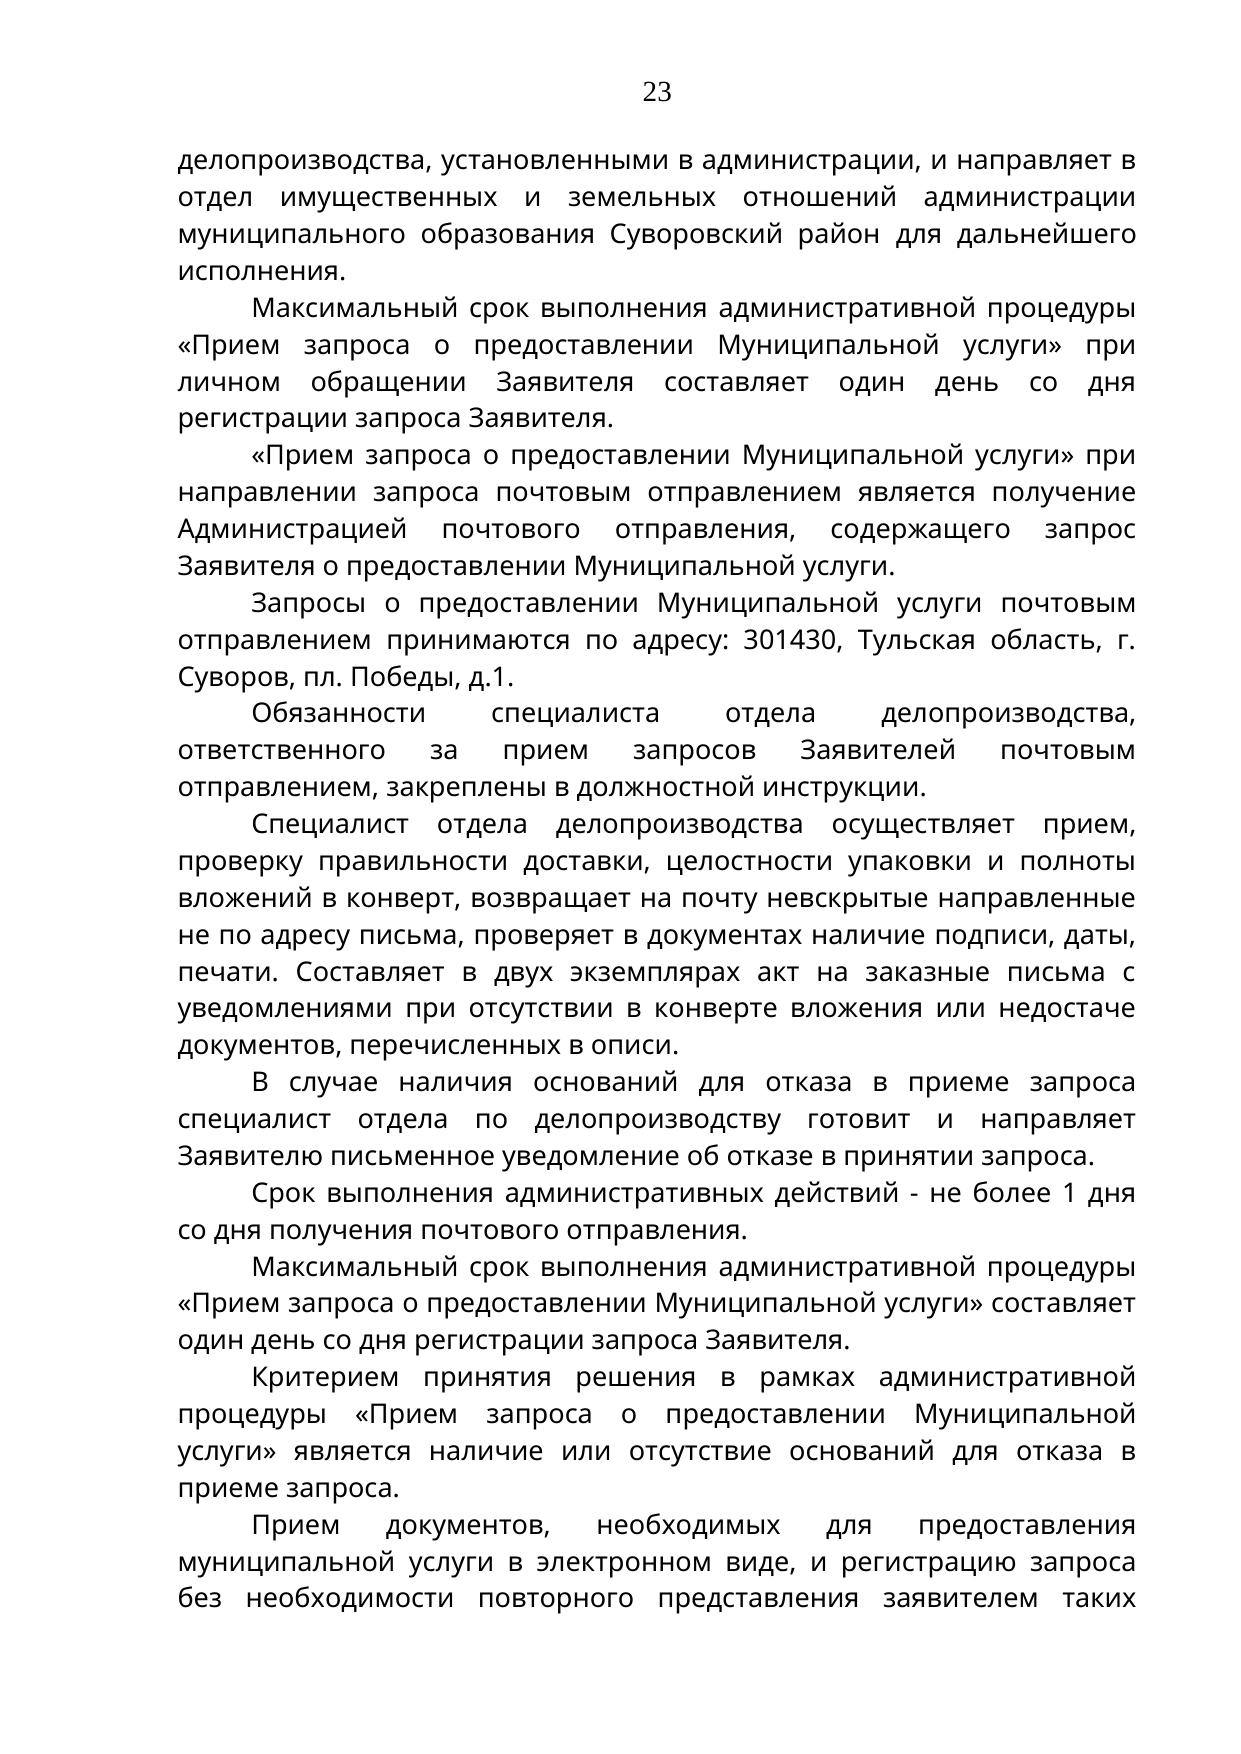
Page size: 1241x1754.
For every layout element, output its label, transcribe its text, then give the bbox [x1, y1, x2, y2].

text Максимальный срок выполнения административной процедуры «Прием запроса о предоставлении Муниципальной услуги» составляет один день со дня регистрации запроса Заявителя. [177, 1247, 1137, 1358]
text Критерием принятия решения в рамках административной процедуры «Прием запроса о предоставлении Муниципальной услуги» является наличие или отсутствие оснований для отказа в приеме запроса. [177, 1358, 1137, 1505]
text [177, 141, 1137, 288]
text Максимальный срок выполнения административной процедуры «Прием запроса о предоставлении Муниципальной услуги» при личном обращении Заявителя составляет один день со дня регистрации запроса Заявителя. [177, 288, 1137, 436]
text «Прием запроса о предоставлении Муниципальной услуги» при направлении запроса почтовым отправлением является получение Администрацией почтового отправления, содержащего запрос Заявителя о предоставлении Муниципальной услуги. [177, 436, 1137, 583]
text Обязанности специалиста отдела делопроизводства, ответственного за прием запросов Заявителей почтовым отправлением, закреплены в должностной инструкции. [177, 694, 1137, 804]
text В случае наличия оснований для отказа в приеме запроса специалист отдела по делопроизводству готовит и направляет Заявителю письменное уведомление об отказе в принятии запроса. [177, 1063, 1137, 1173]
text Запросы о предоставлении Муниципальной услуги почтовым отправлением принимаются по адресу: 301430, Тульская область, г. Суворов, пл. Победы, д.1. [177, 583, 1137, 694]
text Срок выполнения административных действий - не более 1 дня со дня получения почтового отправления. [177, 1173, 1137, 1247]
text Специалист отдела делопроизводства осуществляет прием, проверку правильности доставки, целостности упаковки и полноты вложений в конверт, возвращает на почту невскрытые направленные не по адресу письма, проверяет в документах наличие подписи, даты, печати. Составляет в двух экземплярах акт на заказные письма с уведомлениями при отсутствии в конверте вложения или недостаче документов, перечисленных в описи. [177, 804, 1137, 1063]
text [177, 1505, 1137, 1616]
